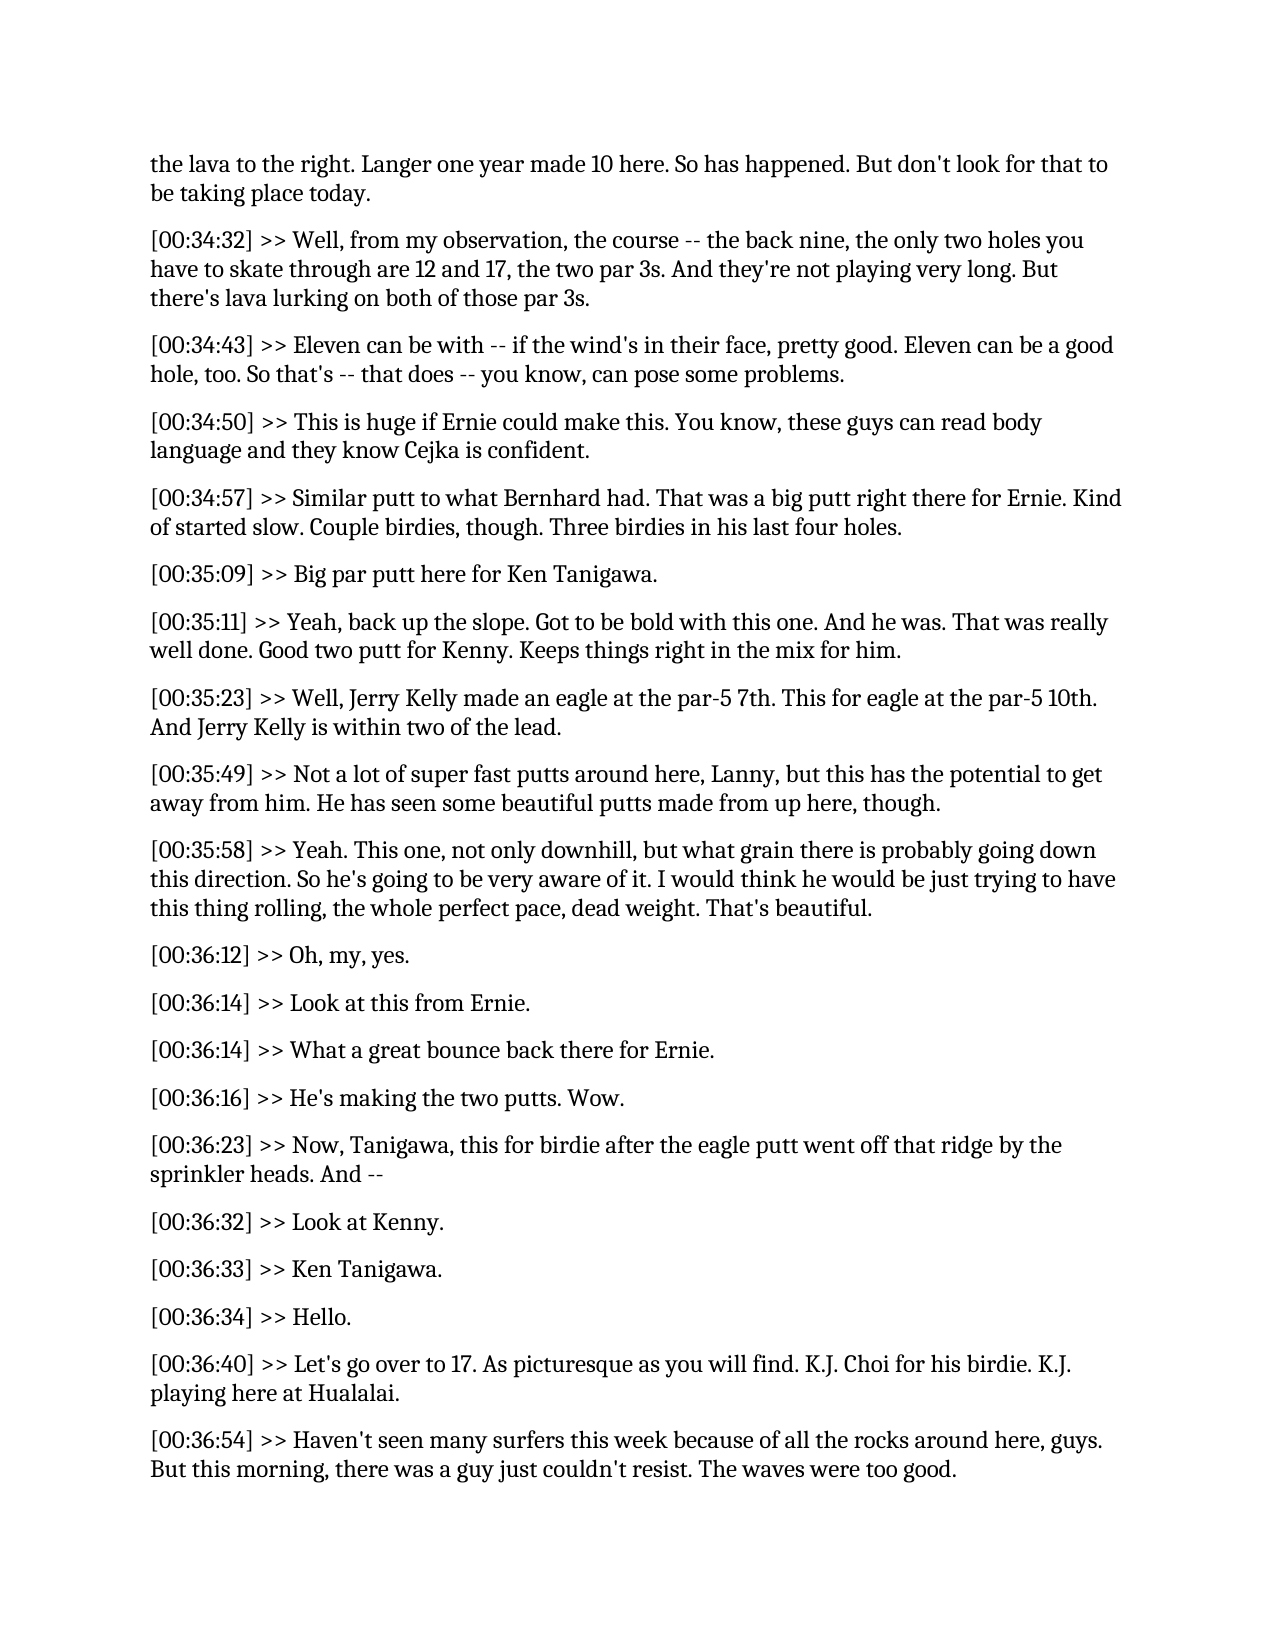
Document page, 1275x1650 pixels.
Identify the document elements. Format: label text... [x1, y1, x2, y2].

text [00:36:32] >> Look at Kenny. [150, 1207, 1125, 1236]
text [150, 150, 1125, 207]
text [00:36:12] >> Oh, my, yes. [150, 941, 1125, 970]
text [00:34:32] >> Well, from my observation, the course -- the back nine, the only two holes you have to skate through are 12 and 17, the two par 3s. And they're not playing very long. But there's lava lurking on both of those par 3s. [150, 226, 1125, 312]
text [00:35:49] >> Not a lot of super fast putts around here, Lanny, but this has the potential to get away from him. He has seen some beautiful putts made from up here, though. [150, 760, 1125, 817]
text [00:36:34] >> Hello. [150, 1302, 1125, 1331]
text [00:36:16] >> He's making the two putts. Wow. [150, 1084, 1125, 1112]
text [00:35:11] >> Yeah, back up the slope. Got to be bold with this one. And he was. That was really well done. Good two putt for Kenny. Keeps things right in the mix for him. [150, 607, 1125, 665]
text [00:36:14] >> What a great bounce back there for Ernie. [150, 1036, 1125, 1065]
text [00:34:43] >> Eleven can be with -- if the wind's in their face, pretty good. Eleven can be a good hole, too. So that's -- that does -- you know, can pose some problems. [150, 331, 1125, 389]
text [00:35:23] >> Well, Jerry Kelly made an eagle at the par-5 7th. This for eagle at the par-5 10th. And Jerry Kelly is within two of the lead. [150, 684, 1125, 741]
text [00:35:09] >> Big par putt here for Ken Tanigawa. [150, 560, 1125, 589]
text [00:34:57] >> Similar putt to what Bernhard had. That was a big putt right there for Ernie. Kind of started slow. Couple birdies, though. Three birdies in his last four holes. [150, 484, 1125, 541]
text [00:36:40] >> Let's go over to 17. As picturesque as you will find. K.J. Choi for his birdie. K.J. playing here at Hualalai. [150, 1350, 1125, 1407]
text [00:34:50] >> This is huge if Ernie could make this. You know, these guys can read body language and they know Cejka is confident. [150, 407, 1125, 465]
text [00:36:23] >> Now, Tanigawa, this for birdie after the eagle putt went off that ridge by the sprinkler heads. And -- [150, 1131, 1125, 1189]
text [00:36:33] >> Ken Tanigawa. [150, 1255, 1125, 1284]
text [00:35:58] >> Yeah. This one, not only downhill, but what grain there is probably going down this direction. So he's going to be very aware of it. I would think he would be just trying to have this thing rolling, the whole perfect pace, dead weight. That's beautiful. [150, 836, 1125, 922]
text [00:36:54] >> Haven't seen many surfers this week because of all the rocks around here, guys. But this morning, there was a guy just couldn't resist. The waves were too good. [150, 1426, 1125, 1484]
text [00:36:14] >> Look at this from Ernie. [150, 989, 1125, 1017]
